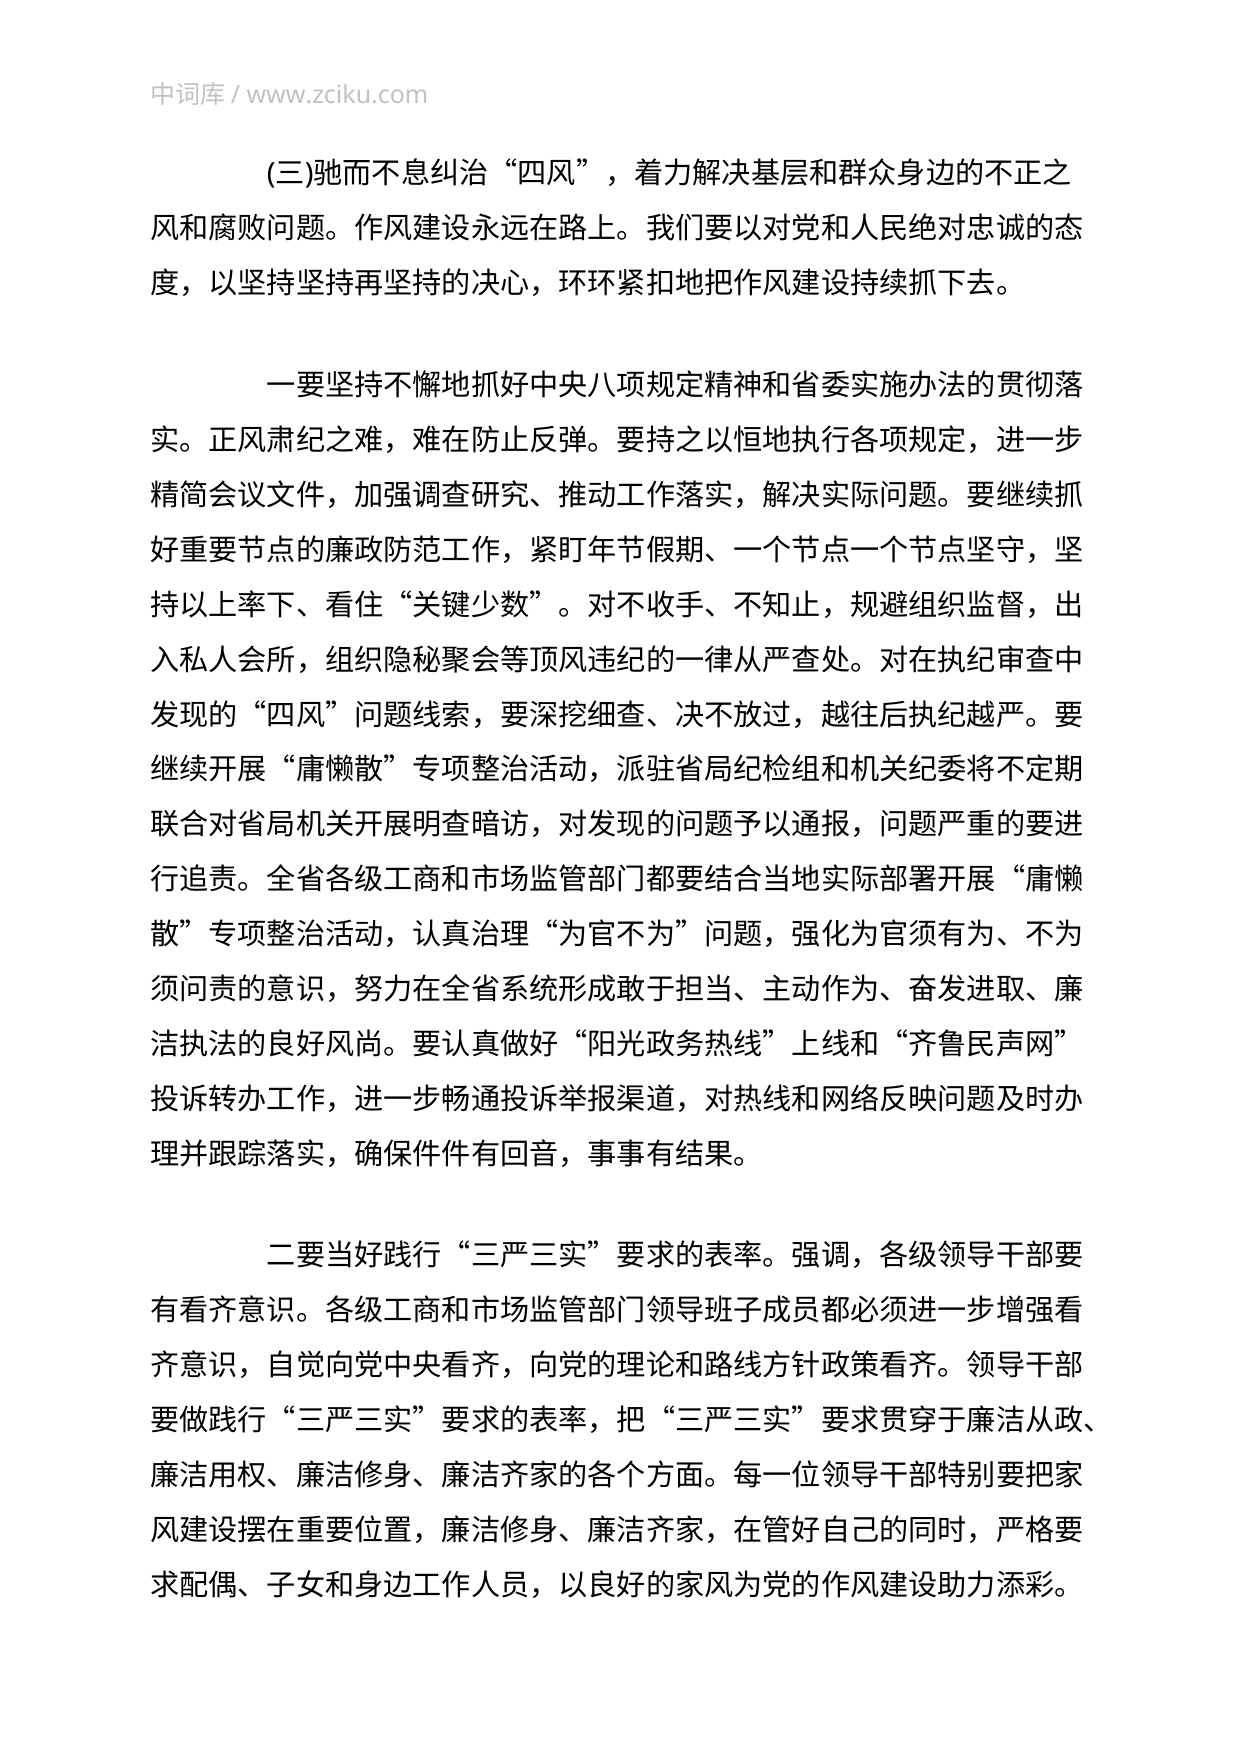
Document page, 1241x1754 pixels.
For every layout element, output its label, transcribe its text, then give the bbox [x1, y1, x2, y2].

text 一要坚持不懈地抓好中央八项规定精神和省委实施办法的贯彻落实。正风肃纪之难，难在防止反弹。要持之以恒地执行各项规定，进一步精简会议文件，加强调查研究、推动工作落实，解决实际问题。要继续抓好重要节点的廉政防范工作，紧盯年节假期、一个节点一个节点坚守，坚持以上率下、看住“关键少数”。对不收手、不知止，规避组织监督，出入私人会所，组织隐秘聚会等顶风违纪的一律从严查处。对在执纪审查中发现的“四风”问题线索，要深挖细查、决不放过，越往后执纪越严。要继续开展“庸懒散”专项整治活动，派驻省局纪检组和机关纪委将不定期联合对省局机关开展明查暗访，对发现的问题予以通报，问题严重的要进行追责。全省各级工商和市场监管部门都要结合当地实际部署开展“庸懒散”专项整治活动，认真治理“为官不为”问题，强化为官须有为、不为须问责的意识，努力在全省系统形成敢于担当、主动作为、奋发进取、廉洁执法的良好风尚。要认真做好“阳光政务热线”上线和“齐鲁民声网”投诉转办工作，进一步畅通投诉举报渠道，对热线和网络反映问题及时办理并跟踪落实，确保件件有回音，事事有结果。 [150, 362, 1090, 1172]
text (三)驰而不息纠治“四风”，着力解决基层和群众身边的不正之风和腐败问题。作风建设永远在路上。我们要以对党和人民绝对忠诚的态度，以坚持坚持再坚持的决心，环环紧扣地把作风建设持续抓下去。 [150, 150, 1090, 302]
text 二要当好践行“三严三实”要求的表率。强调，各级领导干部要有看齐意识。各级工商和市场监管部门领导班子成员都必须进一步增强看齐意识，自觉向党中央看齐，向党的理论和路线方针政策看齐。领导干部要做践行“三严三实”要求的表率，把“三严三实”要求贯穿于廉洁从政、廉洁用权、廉洁修身、廉洁齐家的各个方面。每一位领导干部特别要把家风建设摆在重要位置，廉洁修身、廉洁齐家，在管好自己的同时，严格要求配偶、子女和身边工作人员，以良好的家风为党的作风建设助力添彩。 [150, 1232, 1090, 1604]
